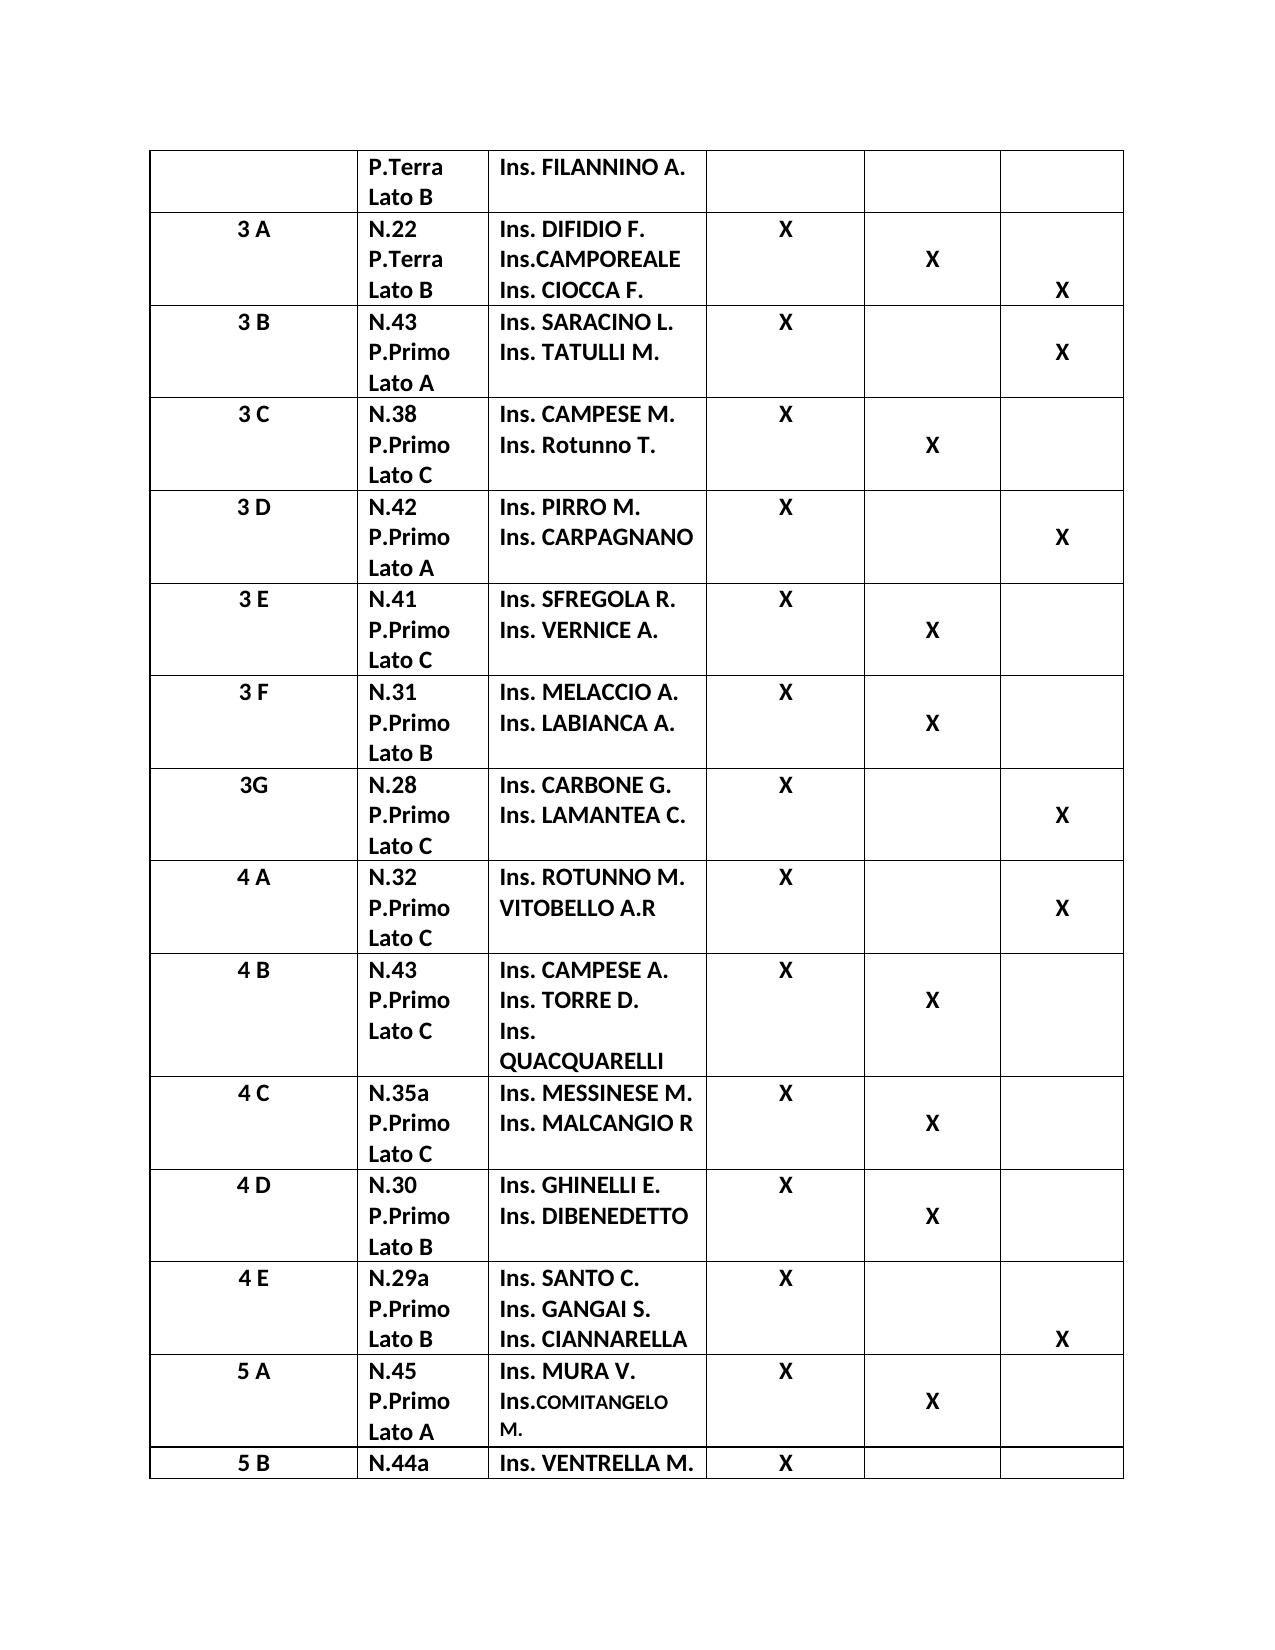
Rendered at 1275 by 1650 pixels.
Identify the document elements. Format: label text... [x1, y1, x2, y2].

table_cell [358, 1448, 488, 1478]
table_cell [1001, 1355, 1123, 1446]
table_cell N.42 P.Primo Lato A [358, 491, 488, 582]
table_cell Ins. DIFIDIO F. Ins.CAMPOREALE Ins. CIOCCA F. [489, 213, 706, 305]
table_cell X [707, 1170, 864, 1261]
table_cell X [865, 676, 1000, 768]
table_cell Ins. SARACINO L. Ins. TATULLI M. [489, 306, 706, 397]
table_cell X [1001, 491, 1123, 582]
table_cell N.22 P.Terra Lato B [358, 213, 488, 305]
table_cell X [707, 1355, 864, 1446]
table_cell 3G [151, 769, 357, 860]
table_cell Ins. SFREGOLA R. Ins. VERNICE A. [489, 584, 706, 675]
table_cell 5 A [151, 1355, 357, 1446]
table_cell [1001, 398, 1123, 490]
table_cell N.32 P.Primo Lato C [358, 861, 488, 953]
table_cell 4 B [151, 954, 357, 1076]
table_cell 4 C [151, 1077, 357, 1169]
table_cell X [707, 861, 864, 953]
table_cell 3 A [151, 213, 357, 305]
table_cell Ins. GHINELLI E. Ins. DIBENEDETTO [489, 1170, 706, 1261]
table_cell X [707, 1262, 864, 1354]
table_cell Ins. PIRRO M. Ins. CARPAGNANO [489, 491, 706, 582]
table_cell N.29a P.Primo Lato B [358, 1262, 488, 1354]
table_cell Ins. CAMPESE A. Ins. TORRE D. Ins. QUACQUARELLI [489, 954, 706, 1076]
table_cell X [707, 398, 864, 490]
table_cell [1001, 676, 1123, 768]
table_cell Ins. MELACCIO A. Ins. LABIANCA A. [489, 676, 706, 768]
table_cell [1001, 1448, 1123, 1478]
table_cell N.35a P.Primo Lato C [358, 1077, 488, 1169]
table_cell 3 B [151, 306, 357, 397]
table_cell X [865, 398, 1000, 490]
table_cell X [707, 676, 864, 768]
table_cell X [707, 213, 864, 305]
table_cell 5 B [151, 1448, 357, 1478]
table_cell X [707, 769, 864, 860]
table_cell 3 D [151, 491, 357, 582]
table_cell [489, 151, 706, 212]
table_cell [1001, 1170, 1123, 1261]
table_cell 3 F [151, 676, 357, 768]
table_cell N.30 P.Primo Lato B [358, 1170, 488, 1261]
table_cell Ins. MESSINESE M. Ins. MALCANGIO R [489, 1077, 706, 1169]
table_cell N.31 P.Primo Lato B [358, 676, 488, 768]
table_cell X [865, 1355, 1000, 1446]
table_cell 3 E [151, 584, 357, 675]
table_cell [865, 861, 1000, 953]
table_cell 3 C [151, 398, 357, 490]
table_cell X [1001, 769, 1123, 860]
table_cell [865, 151, 1000, 212]
table_cell Ins. CAMPESE M. Ins. Rotunno T. [489, 398, 706, 490]
table_cell [1001, 1077, 1123, 1169]
table_cell [865, 769, 1000, 860]
table_cell X [707, 1077, 864, 1169]
table_cell [1001, 584, 1123, 675]
table_cell 4 E [151, 1262, 357, 1354]
table_cell 4 D [151, 1170, 357, 1261]
table_cell Ins. VENTRELLA M. [489, 1448, 706, 1478]
table_cell N.43 P.Primo Lato C [358, 954, 488, 1076]
table_cell X [865, 584, 1000, 675]
table_cell Ins. SANTO C. Ins. GANGAI S. Ins. CIANNARELLA [489, 1262, 706, 1354]
table_cell X [1001, 306, 1123, 397]
table_cell X [865, 954, 1000, 1076]
table_cell X [1001, 213, 1123, 305]
table_cell [865, 1448, 1000, 1478]
table_cell X [707, 954, 864, 1076]
table_cell [865, 1262, 1000, 1354]
table_cell X [865, 1077, 1000, 1169]
table_cell N.19 P.Terra Lato B [358, 151, 488, 212]
table_cell X [1001, 861, 1123, 953]
table_cell N.28 P.Primo Lato C [358, 769, 488, 860]
table_cell N.41 P.Primo Lato C [358, 584, 488, 675]
table_cell X [707, 584, 864, 675]
table_cell X [865, 1170, 1000, 1261]
table_cell X [707, 151, 864, 212]
table_cell X [1001, 1262, 1123, 1354]
table_cell [1001, 151, 1123, 212]
table_cell X [707, 1448, 864, 1478]
table_cell 4 A [151, 861, 357, 953]
table_cell N.38 P.Primo Lato C [358, 398, 488, 490]
table_cell [865, 491, 1000, 582]
table_cell [1001, 954, 1123, 1076]
table_cell Ins. CARBONE G. Ins. LAMANTEA C. [489, 769, 706, 860]
table_cell N.43 P.Primo Lato A [358, 306, 488, 397]
table_cell N.45 P.Primo Lato A [358, 1355, 488, 1446]
table_cell 2 F [151, 151, 357, 212]
table_cell X [865, 213, 1000, 305]
table_cell X [707, 491, 864, 582]
table_cell [865, 306, 1000, 397]
table_cell Ins. MURA V. Ins.COMITANGELO M. [489, 1355, 706, 1446]
table_cell Ins. ROTUNNO M. VITOBELLO A.R [489, 861, 706, 953]
table_cell X [707, 306, 864, 397]
